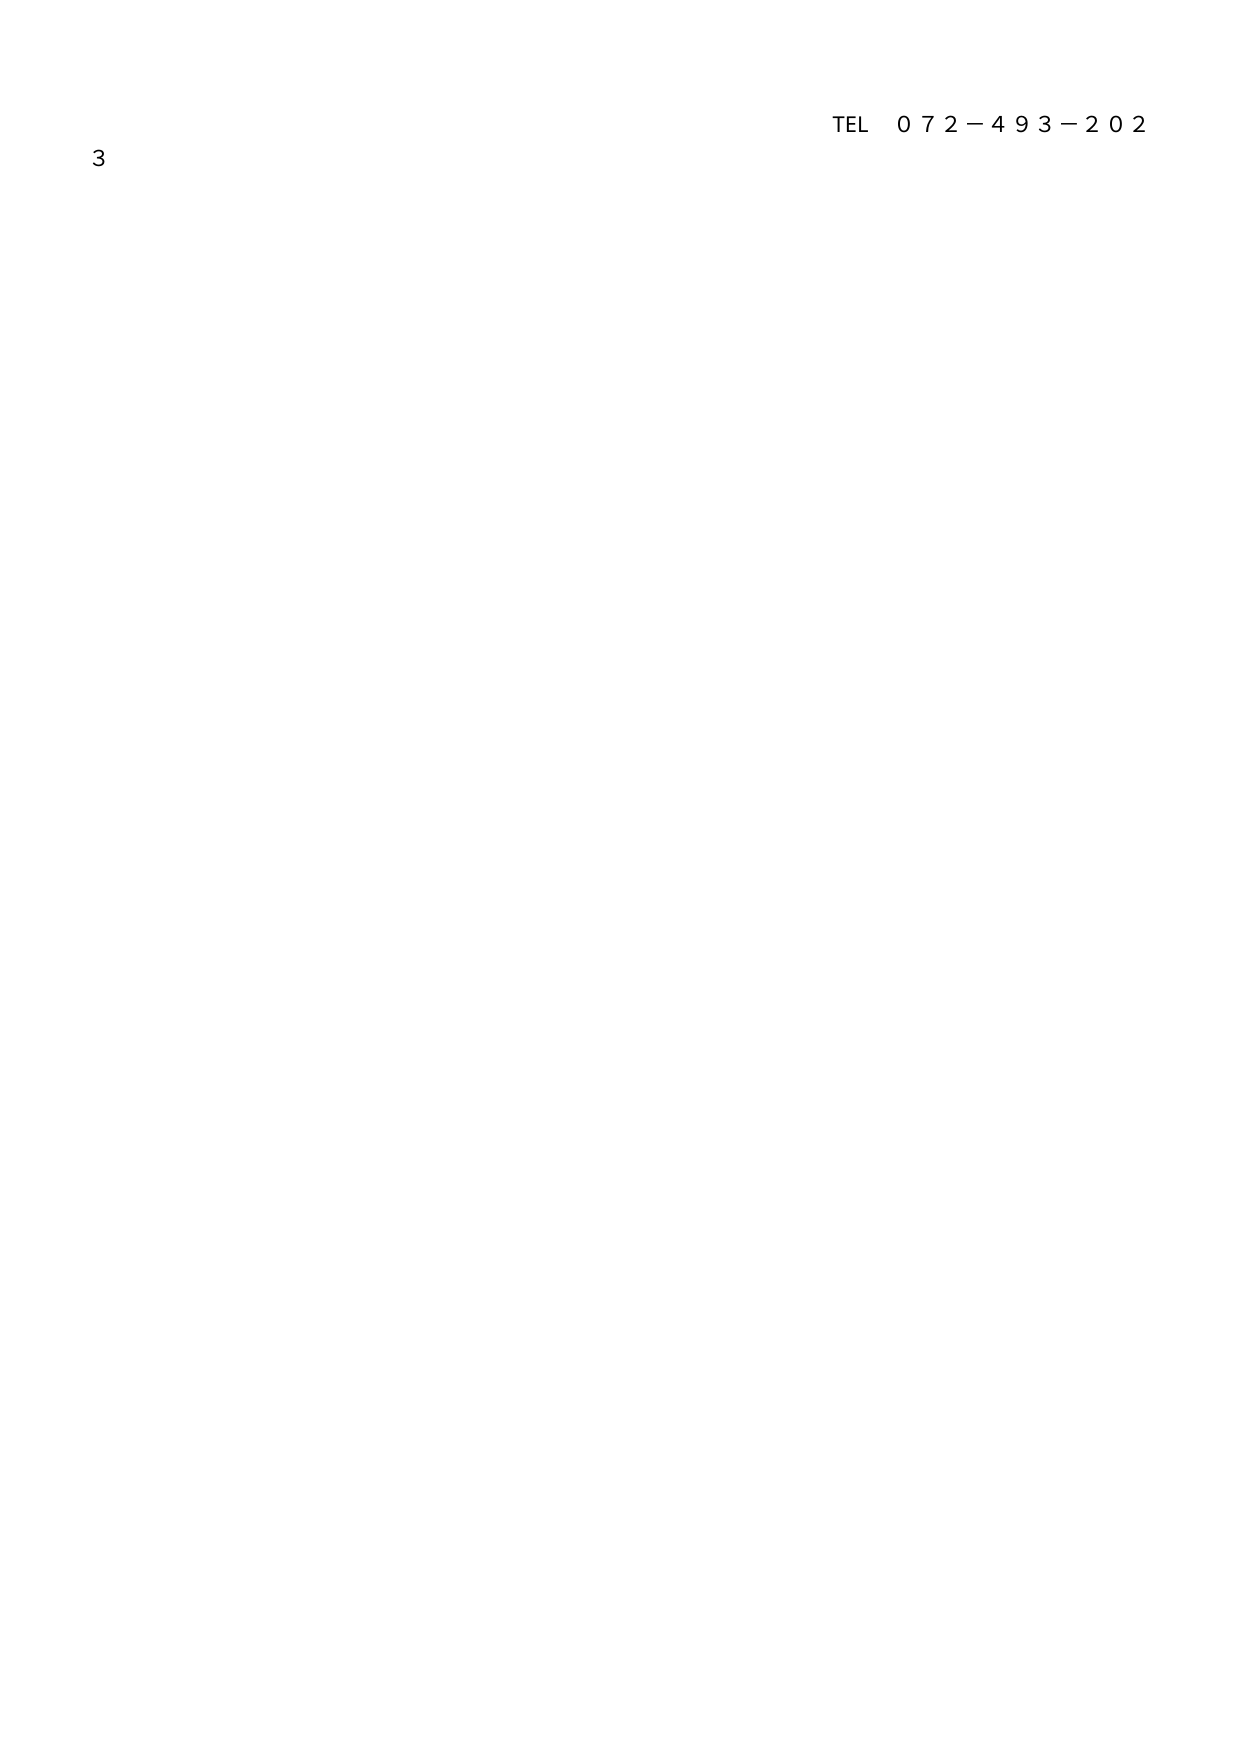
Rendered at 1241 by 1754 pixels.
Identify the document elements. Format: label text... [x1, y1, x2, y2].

text TEL ０７２－４９３－２０２３ [89, 106, 1152, 174]
